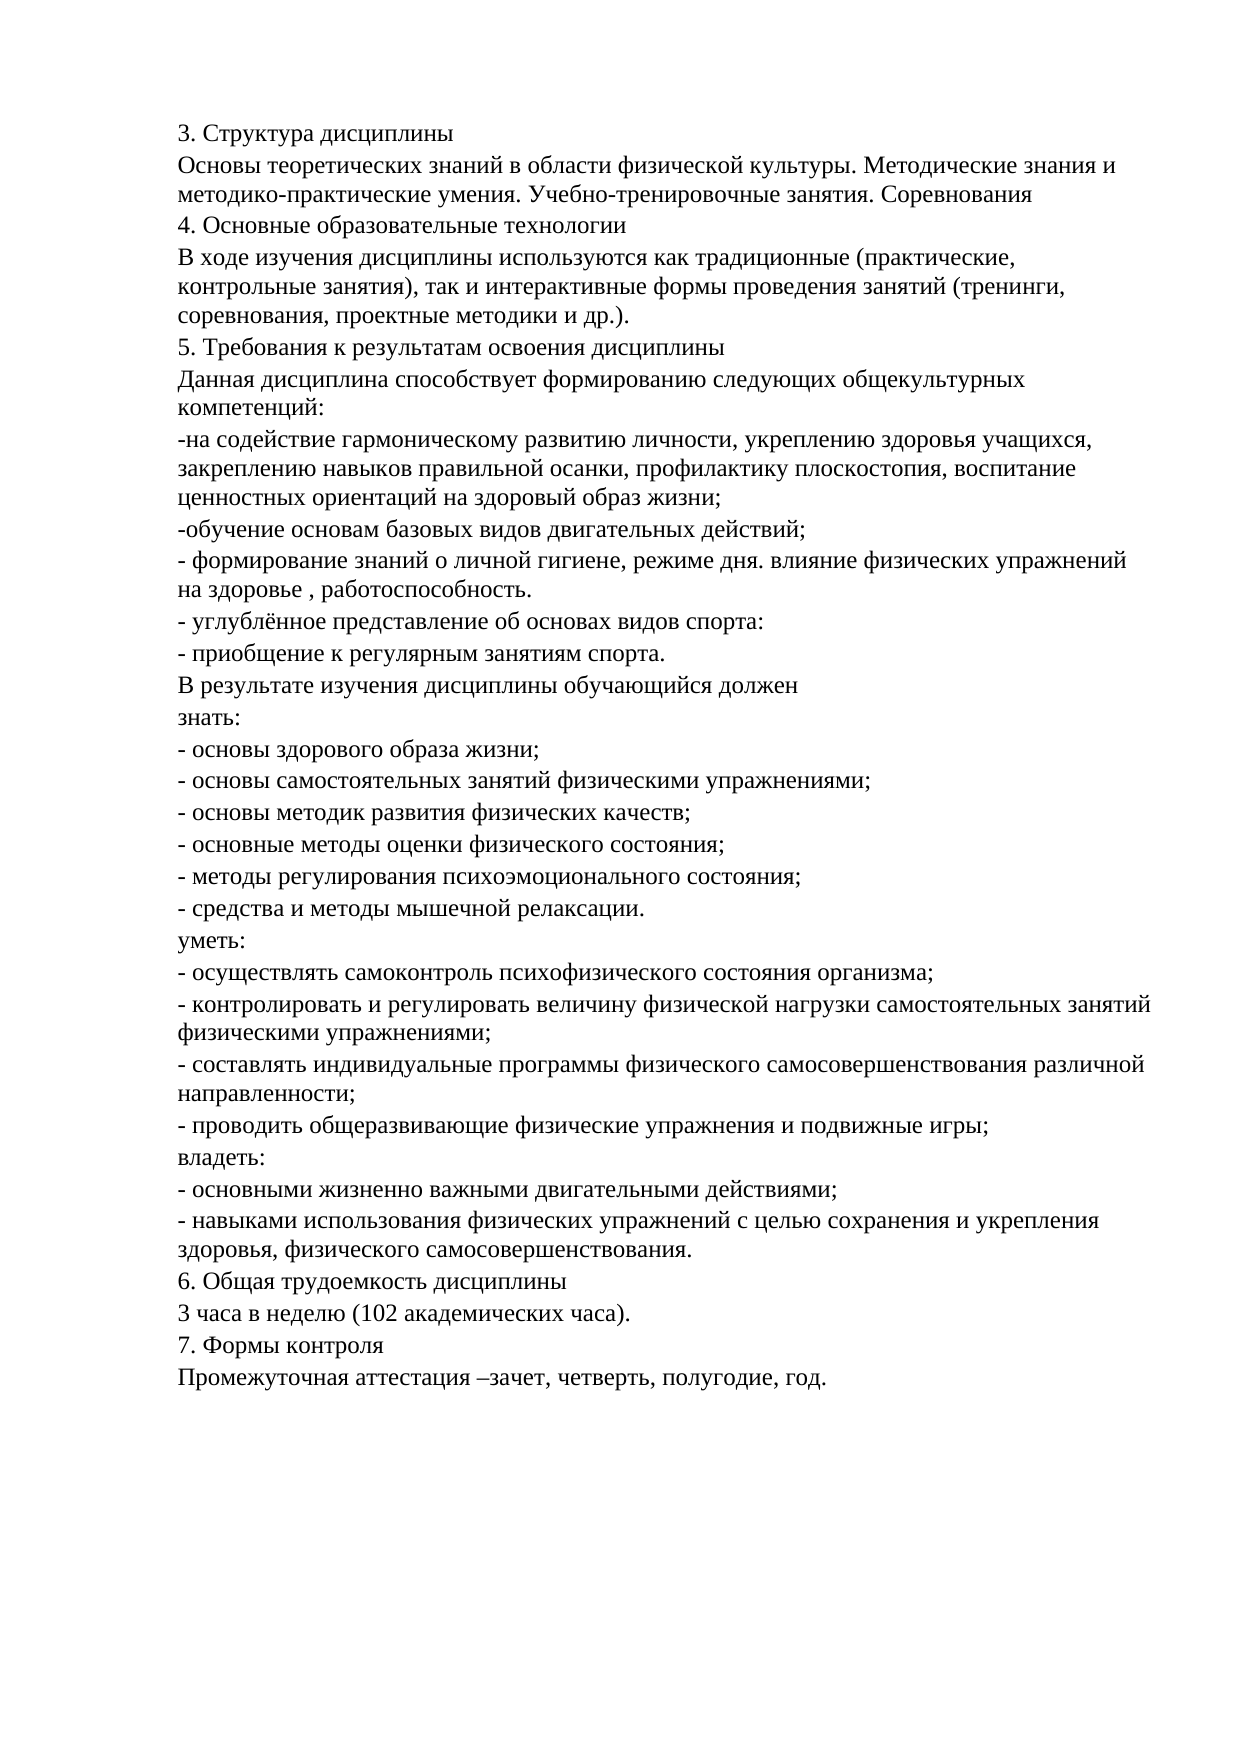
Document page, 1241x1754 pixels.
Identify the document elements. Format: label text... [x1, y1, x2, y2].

text уметь: [177, 925, 1152, 954]
text Основы теоретических знаний в области физической культуры. Методические знания и методико-практические умения. Учебно-тренировочные занятия. Соревнования [177, 150, 1152, 207]
text 5. Требования к результатам освоения дисциплины [177, 332, 1152, 361]
text владеть: [177, 1142, 1152, 1171]
text Данная дисциплина способствует формированию следующих общекультурных компетенций: [177, 364, 1152, 421]
text 6. Общая трудоемкость дисциплины [177, 1266, 1152, 1295]
text - навыками использования физических упражнений с целью сохранения и укрепления здоровья, физического самосовершенствования. [177, 1206, 1152, 1263]
text - основы самостоятельных занятий физическими упражнениями; [177, 766, 1152, 794]
text - углублённое представление об основах видов спорта: [177, 606, 1152, 635]
text - основными жизненно важными двигательными действиями; [177, 1174, 1152, 1202]
text - приобщение к регулярным занятиям спорта. [177, 638, 1152, 667]
text -на содействие гармоническому развитию личности, укреплению здоровья учащихся, закреплению навыков правильной осанки, профилактику плоскостопия, воспитание ценностных ориентаций на здоровый образ жизни; [177, 424, 1152, 511]
text - формирование знаний о личной гигиене, режиме дня. влияние физических упражнений на здоровье , работоспособность. [177, 546, 1152, 603]
text - составлять индивидуальные программы физического самосовершенствования различной направленности; [177, 1049, 1152, 1107]
text 7. Формы контроля [177, 1330, 1152, 1359]
text 4. Основные образовательные технологии [177, 211, 1152, 239]
text Промежуточная аттестация –зачет, четверть, полугодие, год. [177, 1362, 1152, 1391]
text - основные методы оценки физического состояния; [177, 829, 1152, 858]
text - методы регулирования психоэмоционального состояния; [177, 861, 1152, 890]
text - контролировать и регулировать величину физической нагрузки самостоятельных занятий физическими упражнениями; [177, 989, 1152, 1046]
text 3. Структура дисциплины [177, 118, 1152, 147]
text - средства и методы мышечной релаксации. [177, 893, 1152, 922]
text - основы здорового образа жизни; [177, 734, 1152, 762]
text - проводить общеразвивающие физические упражнения и подвижные игры; [177, 1110, 1152, 1139]
text В результате изучения дисциплины обучающийся должен [177, 670, 1152, 699]
text -обучение основам базовых видов двигательных действий; [177, 514, 1152, 542]
text 3 часа в неделю (102 академических часа). [177, 1298, 1152, 1327]
text - основы методик развития физических качеств; [177, 797, 1152, 826]
text В ходе изучения дисциплины используются как традиционные (практические, контрольные занятия), так и интерактивные формы проведения занятий (тренинги, соревнования, проектные методики и др.). [177, 242, 1152, 329]
text знать: [177, 702, 1152, 731]
text - осуществлять самоконтроль психофизического состояния организма; [177, 957, 1152, 986]
